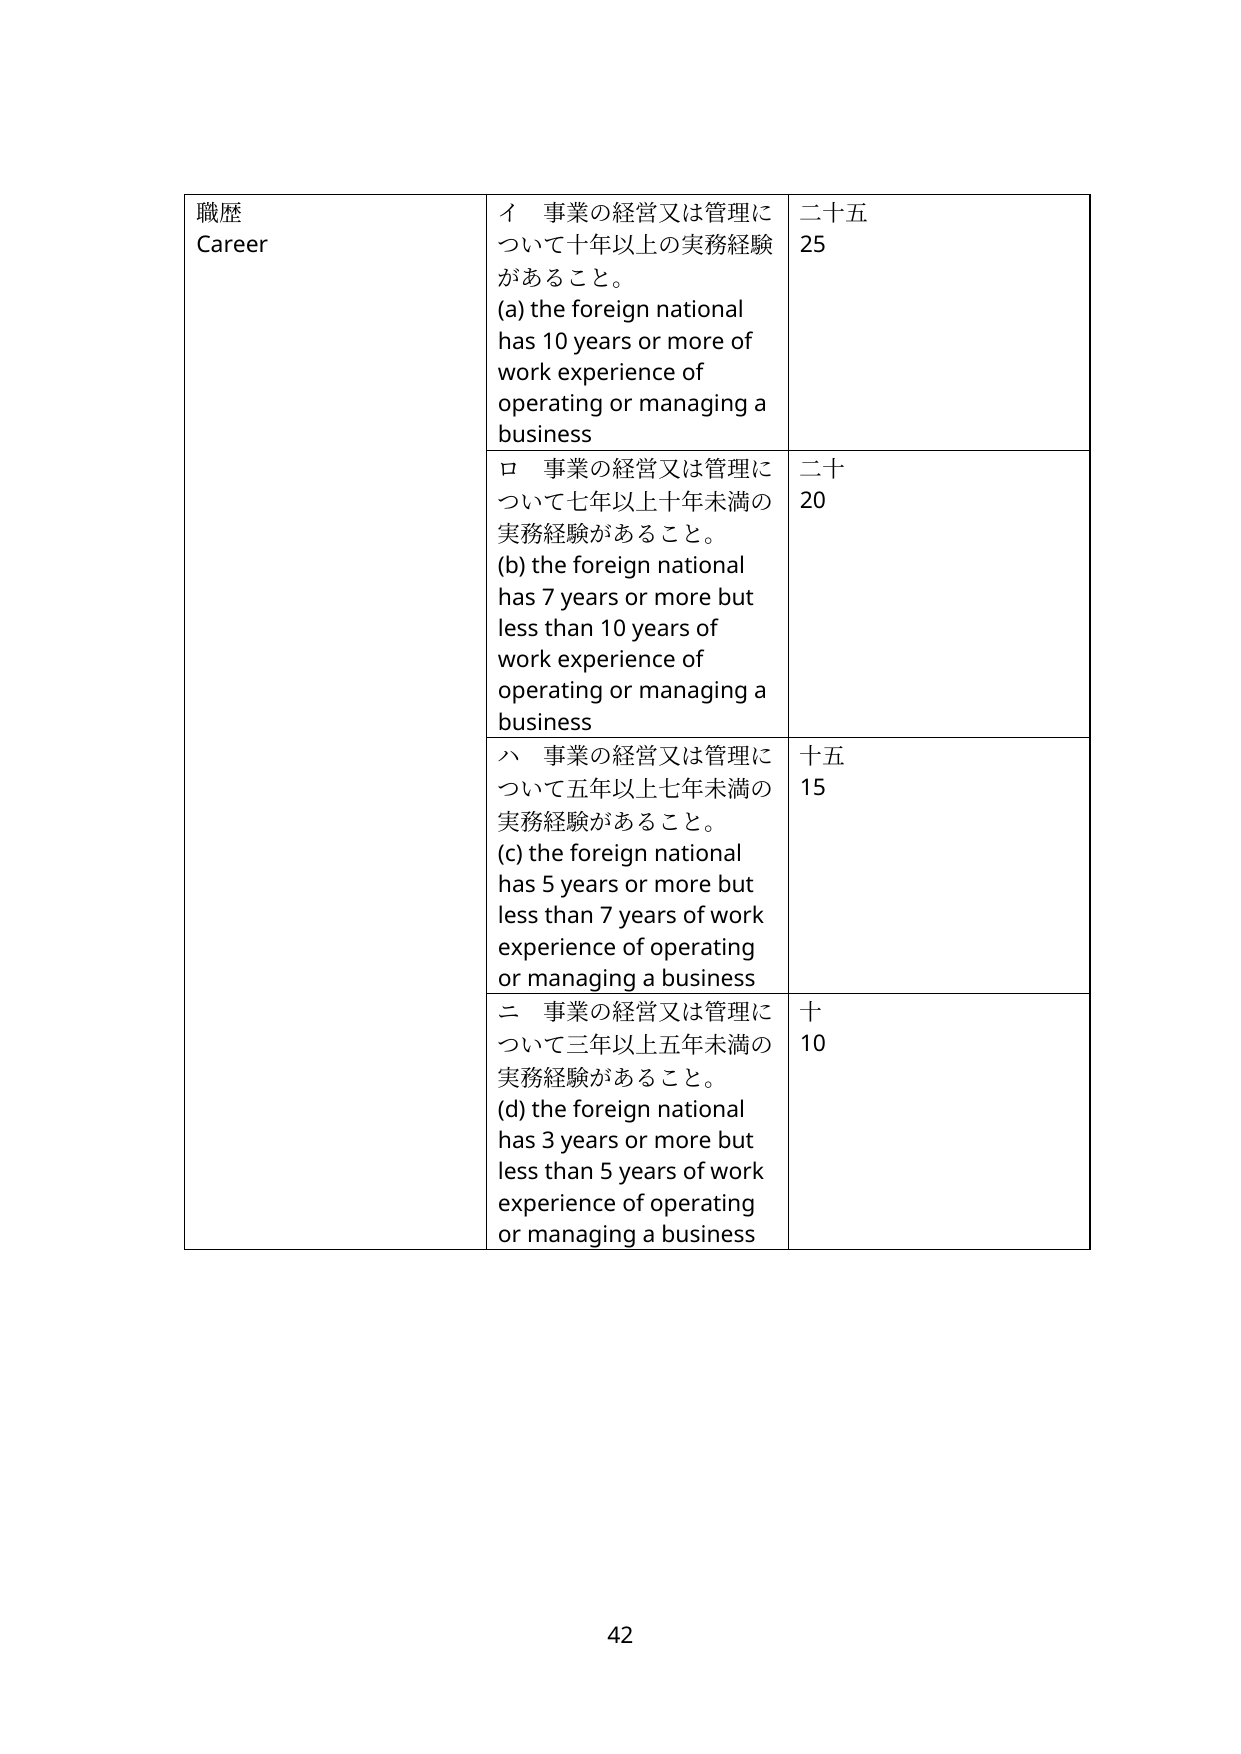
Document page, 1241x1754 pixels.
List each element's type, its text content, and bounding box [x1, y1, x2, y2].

table_cell 十 10 [789, 994, 1089, 1249]
table_cell 十五 15 [789, 738, 1089, 993]
table_cell イ 事業の経営又は管理について十年以上の実務経験があること。 (a) the foreign national has 10 years or more of work experience of operating or managing a business [487, 195, 788, 450]
table_cell ハ 事業の経営又は管理について五年以上七年未満の実務経験があること。 (c) the foreign national has 5 years or more but less than 7 years of work experience of operating or managing a business [487, 738, 788, 993]
table_cell 職歴 Career [185, 195, 486, 1249]
table_cell ロ 事業の経営又は管理について七年以上十年未満の実務経験があること。 (b) the foreign national has 7 years or more but less than 10 years of work experience of operating or managing a business [487, 451, 788, 737]
table_cell ニ 事業の経営又は管理について三年以上五年未満の実務経験があること。 (d) the foreign national has 3 years or more but less than 5 years of work experience of operating or managing a business [487, 994, 788, 1249]
table_cell 二十五 25 [789, 195, 1089, 450]
table_cell 二十 20 [789, 451, 1089, 737]
